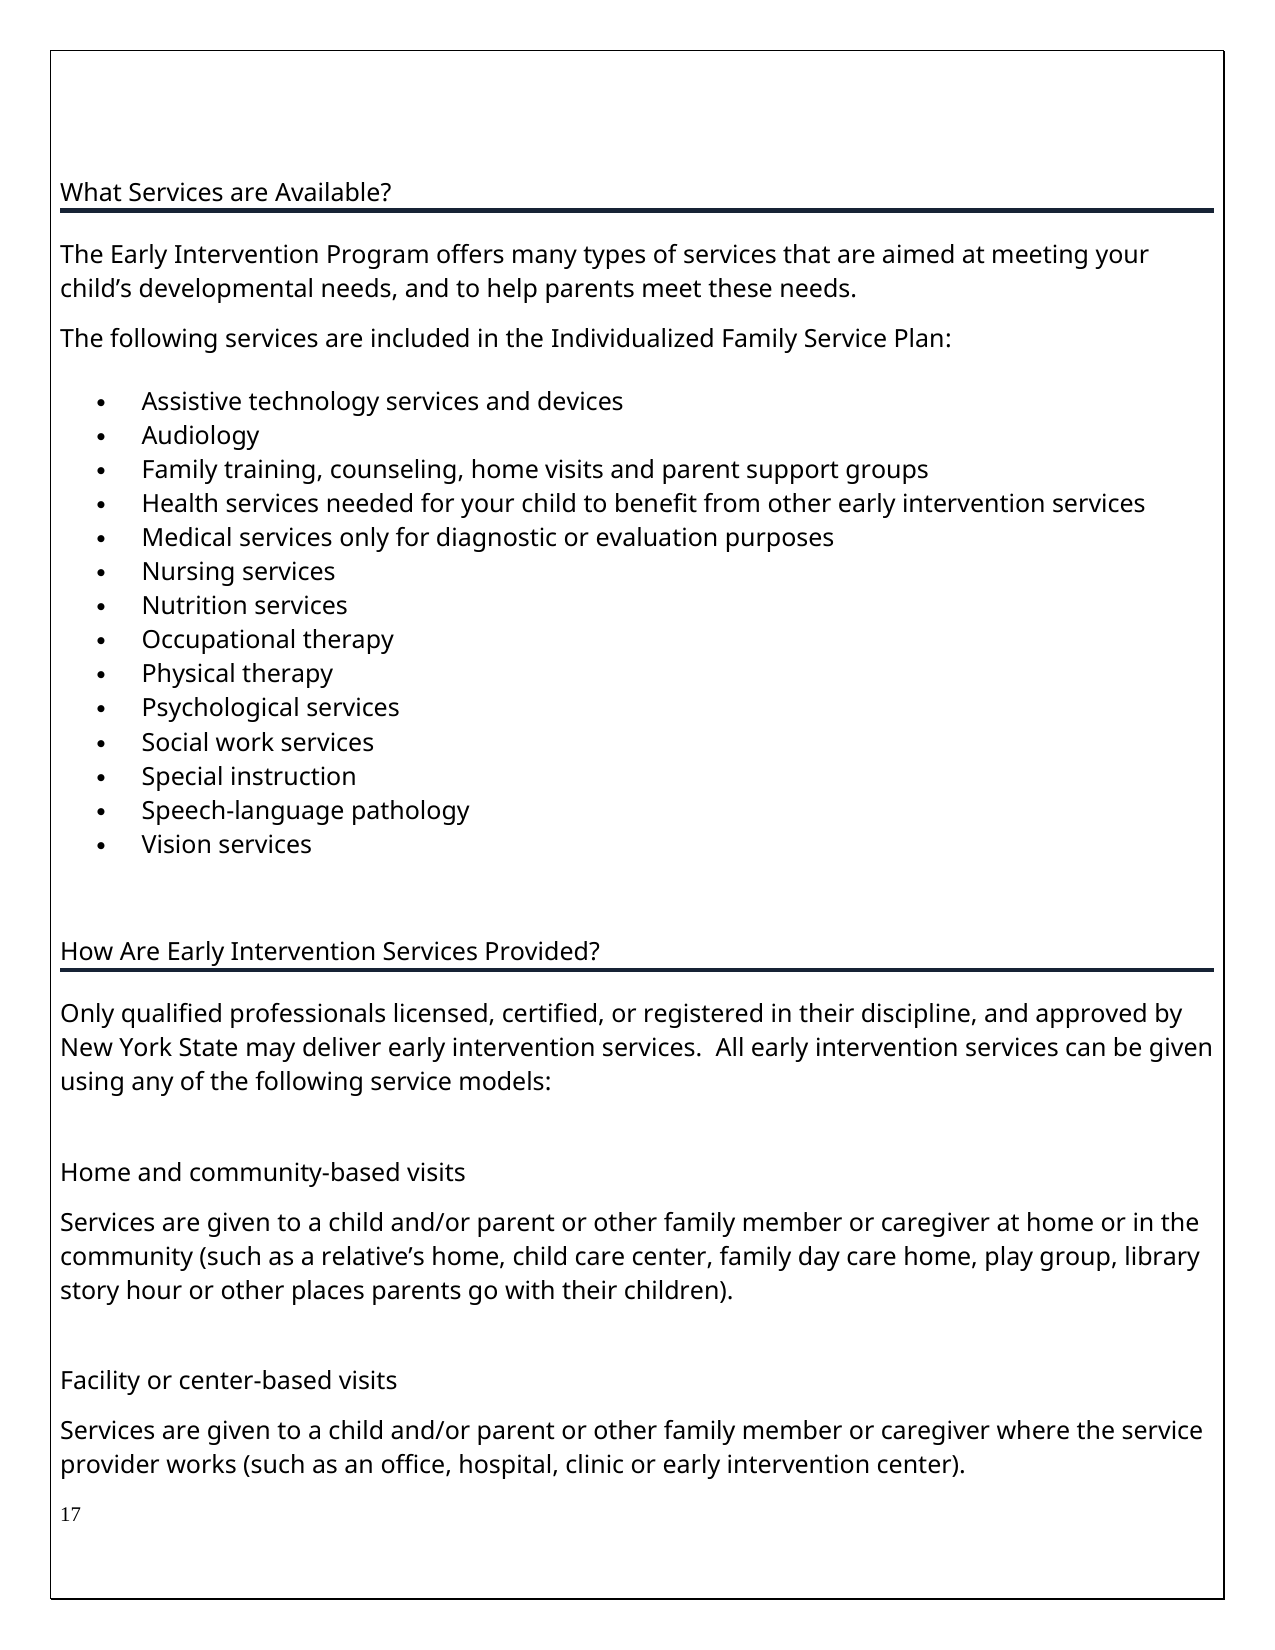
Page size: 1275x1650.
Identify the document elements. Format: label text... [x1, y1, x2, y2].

list Nursing services [97, 554, 1214, 588]
text How Are Early Intervention Services Provided? [60, 889, 1214, 968]
list Social work services [97, 724, 1214, 758]
list Speech-language pathology [97, 792, 1214, 826]
list Assistive technology services and devices [97, 383, 1214, 418]
text The Early Intervention Program offers many types of services that are aimed at meeting your child’s developmental needs, and to help parents meet these needs. [60, 237, 1214, 305]
text Only qualified professionals licensed, certified, or registered in their discipline, and approved by New York State may deliver early intervention services. All early intervention services can be given using any of the following service models: [60, 996, 1214, 1098]
text Facility or center-based visits [60, 1338, 1214, 1397]
text Services are given to a child and/or parent or other family member or caregiver where the service provider works (such as an office, hospital, clinic or early intervention center). [60, 1413, 1214, 1481]
list Medical services only for diagnostic or evaluation purposes [97, 520, 1214, 554]
list Audiology [97, 418, 1214, 452]
list Physical therapy [97, 656, 1214, 690]
list Family training, counseling, home visits and parent support groups [97, 452, 1214, 486]
text Services are given to a child and/or parent or other family member or caregiver at home or in the community (such as a relative’s home, child care center, family day care home, play group, library story hour or other places parents go with their children). [60, 1204, 1214, 1306]
text What Services are Available? [60, 130, 1214, 208]
list Occupational therapy [97, 622, 1214, 656]
text The following services are included in the Individualized Family Service Plan: [60, 320, 1214, 354]
list Psychological services [97, 690, 1214, 724]
list Health services needed for your child to benefit from other early intervention services [97, 486, 1214, 520]
text Home and community-based visits [60, 1129, 1214, 1189]
list Nutrition services [97, 588, 1214, 622]
list Vision services [97, 826, 1214, 860]
list Special instruction [97, 758, 1214, 792]
